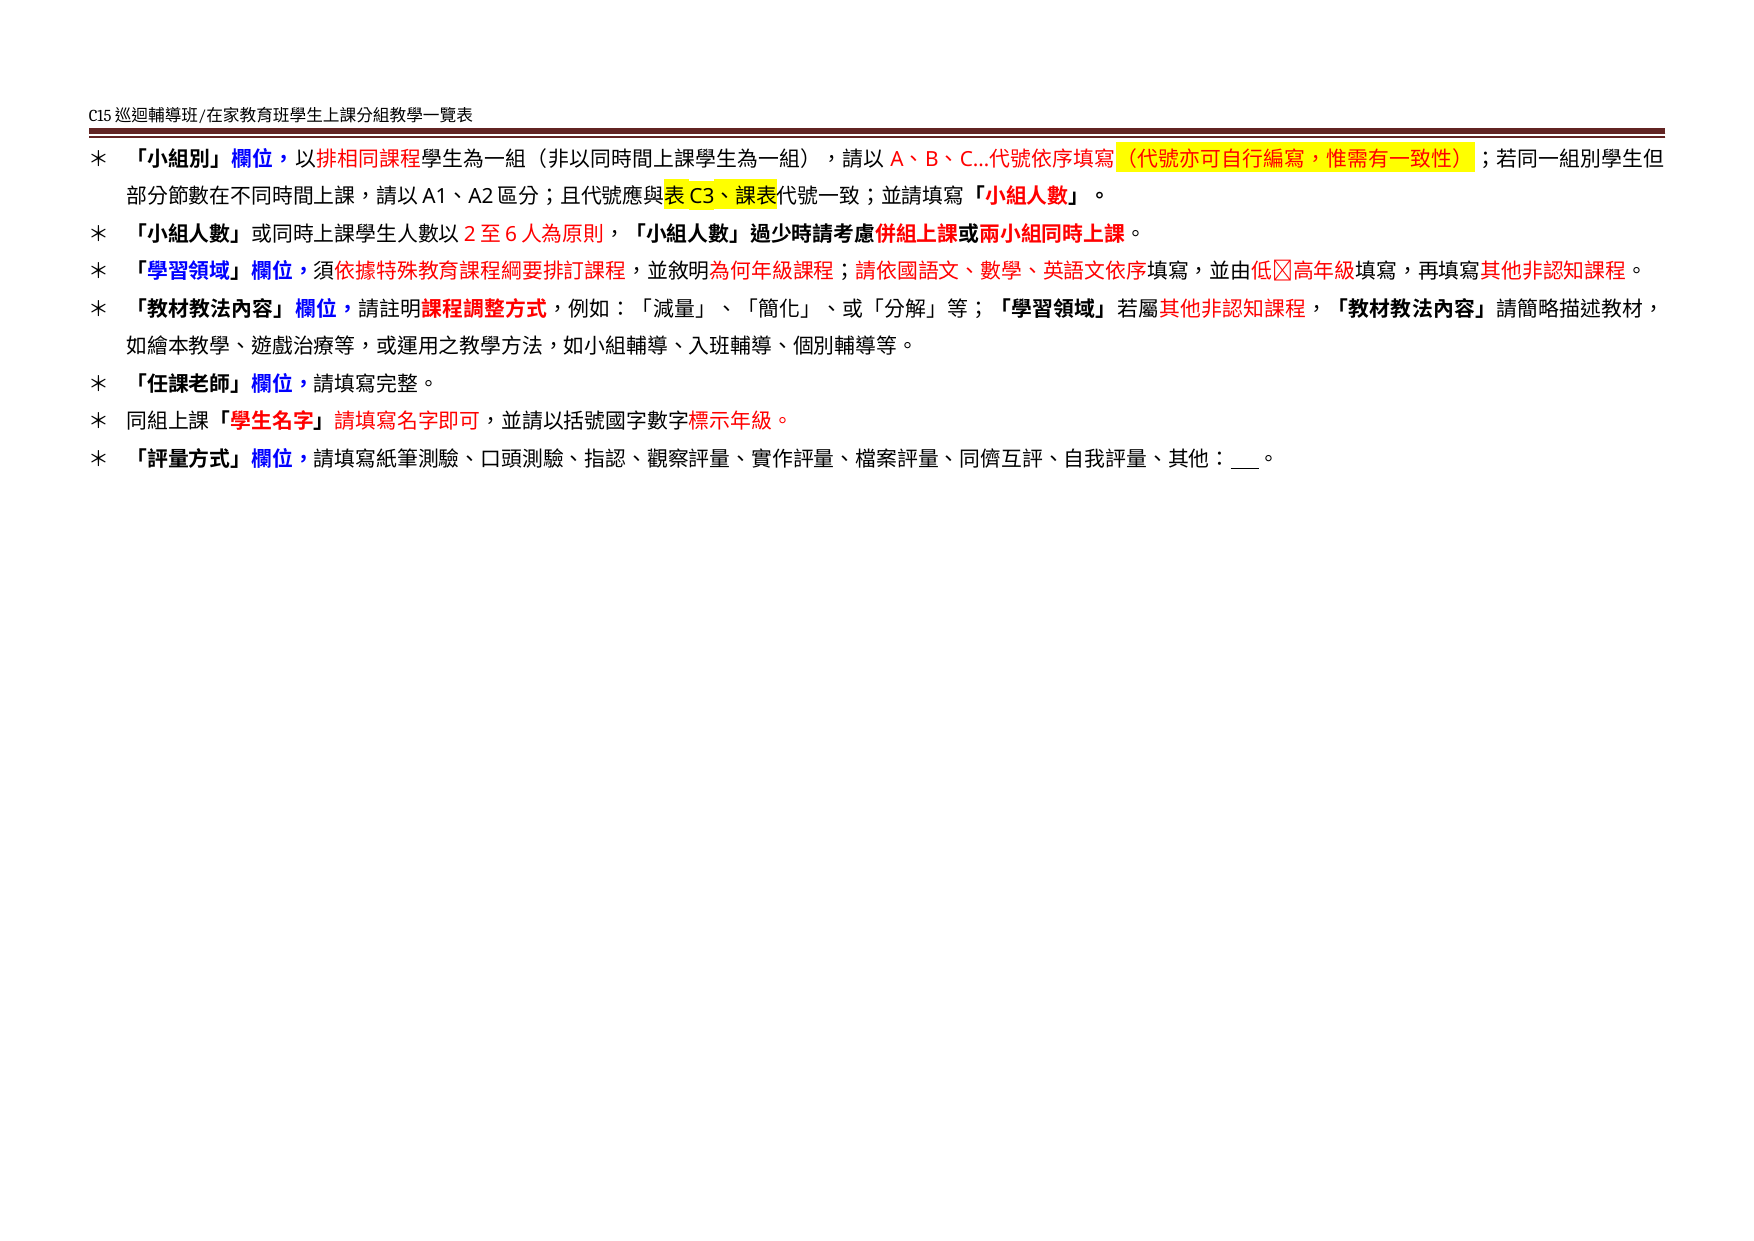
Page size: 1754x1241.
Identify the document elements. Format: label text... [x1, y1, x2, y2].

list 「老師」欄位，請填寫完整。 [89, 363, 1665, 401]
list 「評量方式」欄位，請填寫紙筆測驗、口頭測驗、指認、觀察評量、實作評量、檔案評量、同儕互評、自我評量、其他： 。 [89, 438, 1665, 476]
list 「學習領域」欄位，須依據特殊教育課程綱要排訂課程，並敘明為何年級課程；請依國語文、數學、英語文依序填寫，並由低高年級填寫，再填寫其他非認知課程。 [89, 251, 1665, 288]
list 「小組人數」或同時上課學生人數以2至6人為原則，「小組人數」過少時請考慮併組上課或兩小組同時上課。 [89, 213, 1665, 251]
list 「小組別」欄位，以排相同課程學生為一組（非以同時間上課學生為一組），請以A、B、C…代號依序填寫（代號亦可自行編寫，惟需有一致性）；若同一組別學生但部分節數在不同時間上課，請以A1、A2區分；且代號應與表C3、課表代號一致；並請填寫「小組人數」。 [89, 138, 1665, 213]
list 同組上課「學生名字」請填寫名字即可，並請以括號國字數字標示年級。 [89, 401, 1665, 438]
list 「教材教法內容」欄位，請註明課程調整方式，例如：「減量」、「簡化」、或「分解」等；「學習領域」若屬其他非認知課程，「教材教法內容」請簡略描述教材，如繪本教學、遊戲治療等，或運用之教學方法，如小組輔導、入班輔導、個別輔導等。 [89, 288, 1665, 363]
